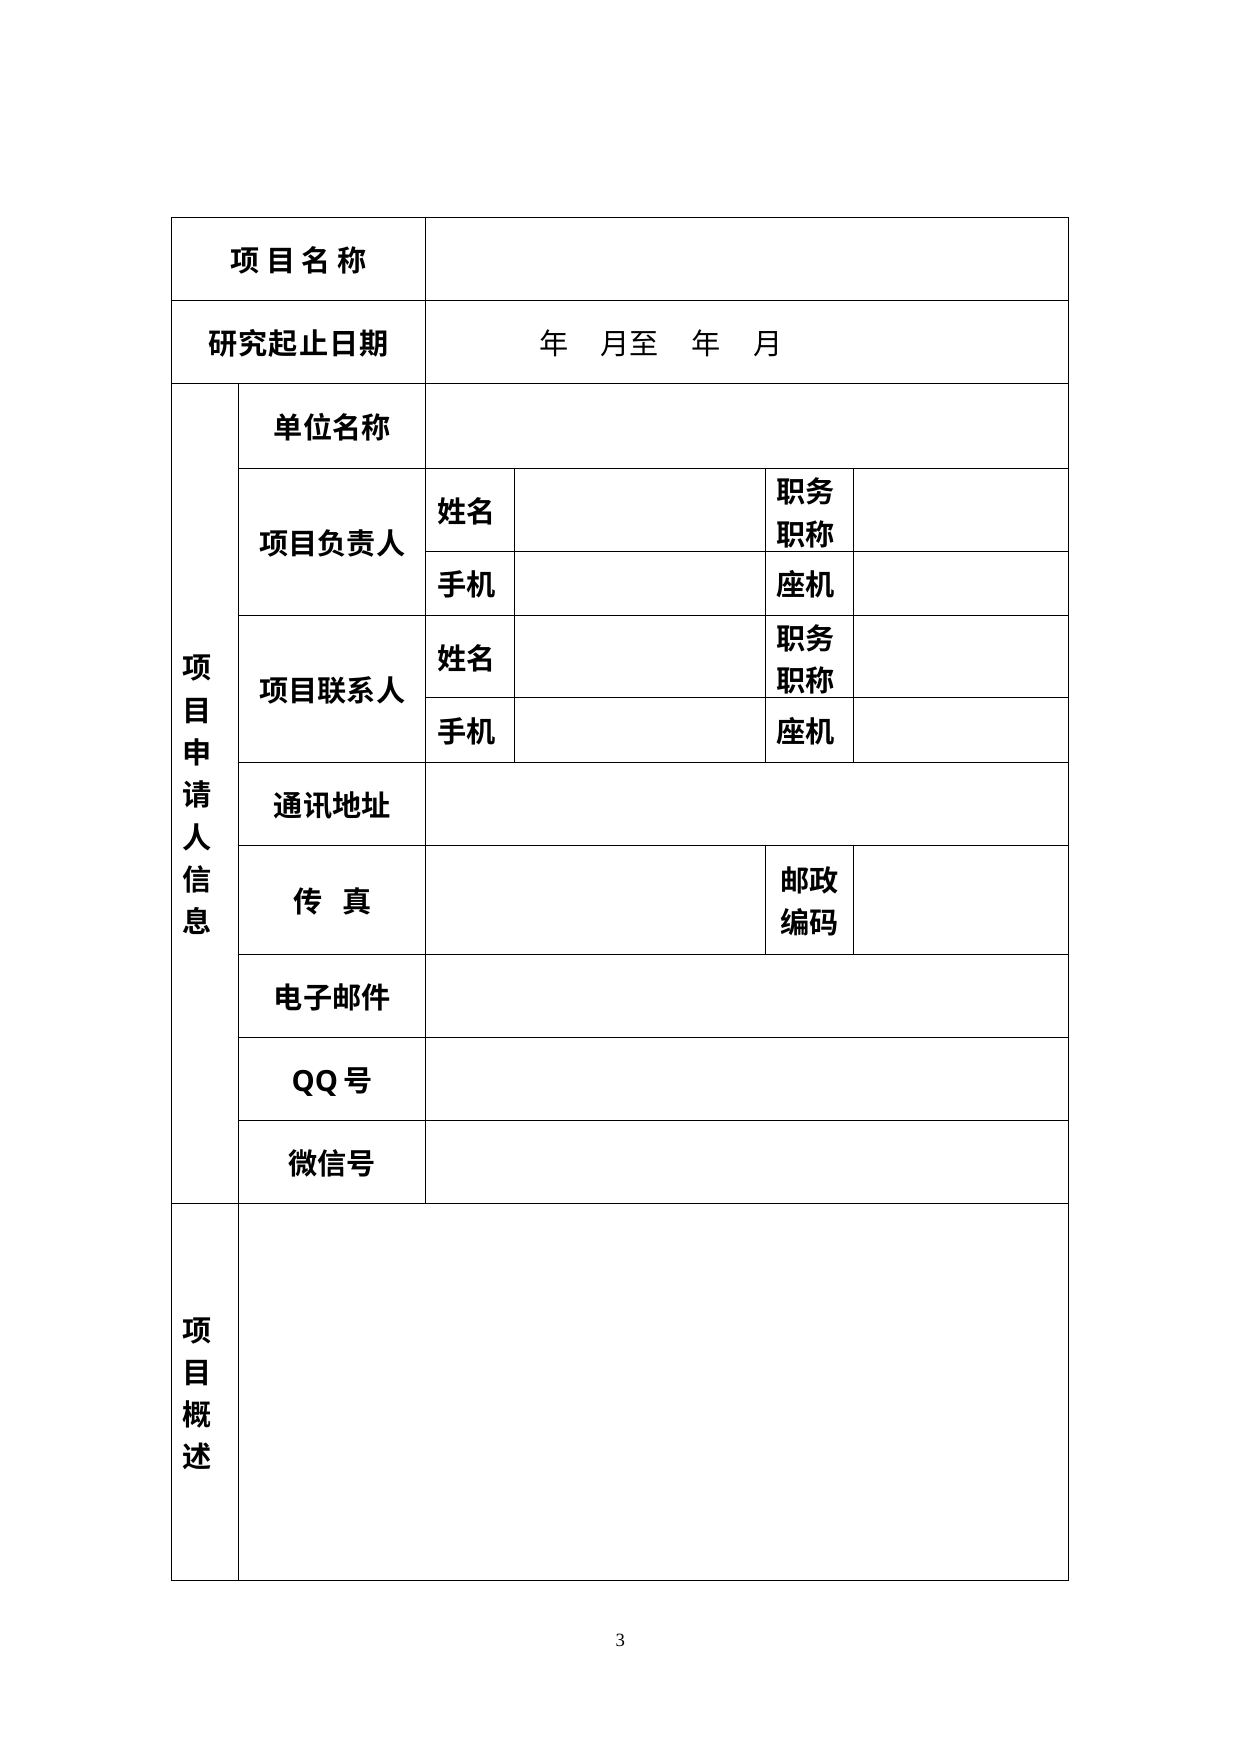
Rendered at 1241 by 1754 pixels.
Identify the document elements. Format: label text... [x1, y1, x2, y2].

table_cell [854, 846, 1068, 954]
table_cell 微信号 [239, 1121, 425, 1202]
table_cell 单位名称 [239, 384, 425, 468]
table_cell [854, 698, 1068, 762]
table_cell 年 月至 年 月 [426, 301, 1068, 383]
table_header [426, 218, 1068, 300]
table_cell 项目负责人 [239, 469, 425, 614]
table_cell 传 真 [239, 846, 425, 954]
table_cell [515, 698, 765, 762]
table_cell 职务 职称 [766, 616, 853, 697]
table_cell 研究起止日期 [172, 301, 425, 383]
table_cell 邮政编码 [766, 846, 853, 954]
table_cell 通讯地址 [239, 763, 425, 844]
table_cell 电子邮件 [239, 955, 425, 1037]
table_cell 手机 [426, 698, 514, 762]
table_cell 项目联系人 [239, 616, 425, 762]
table_cell [426, 763, 1068, 844]
table_cell [239, 1204, 1068, 1580]
table_cell 座机 [766, 698, 853, 762]
table_cell [854, 469, 1068, 551]
table_cell 项 目 申 请 人 信 息 [172, 384, 238, 1202]
table_cell 姓名 [426, 469, 514, 551]
table_cell [515, 469, 765, 551]
table_cell [426, 1121, 1068, 1202]
table_header 项 目 名 称 [172, 218, 425, 300]
table_cell [426, 384, 1068, 468]
table_cell [426, 955, 1068, 1037]
table_cell [426, 846, 765, 954]
table_cell 职务 职称 [766, 469, 853, 551]
table_cell QQ号 [239, 1038, 425, 1120]
table_cell [854, 616, 1068, 697]
table_cell [854, 552, 1068, 614]
table_cell [515, 616, 765, 697]
table_cell 姓名 [426, 616, 514, 697]
table_cell 座机 [766, 552, 853, 614]
table_cell [426, 1038, 1068, 1120]
table_cell [515, 552, 765, 614]
table_cell 项目概述 [172, 1204, 238, 1580]
table_cell 手机 [426, 552, 514, 614]
